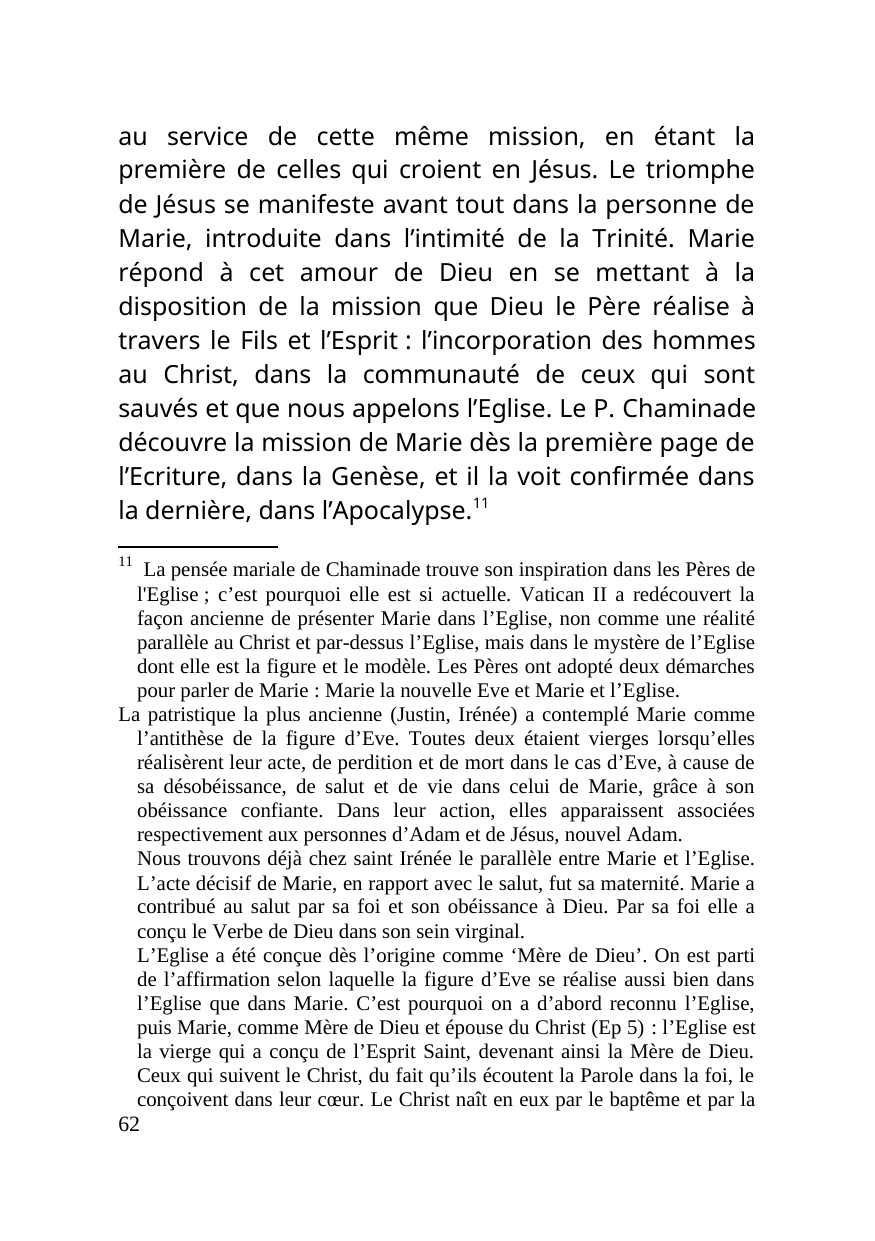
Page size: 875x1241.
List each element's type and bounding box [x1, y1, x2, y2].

text [118, 118, 756, 527]
